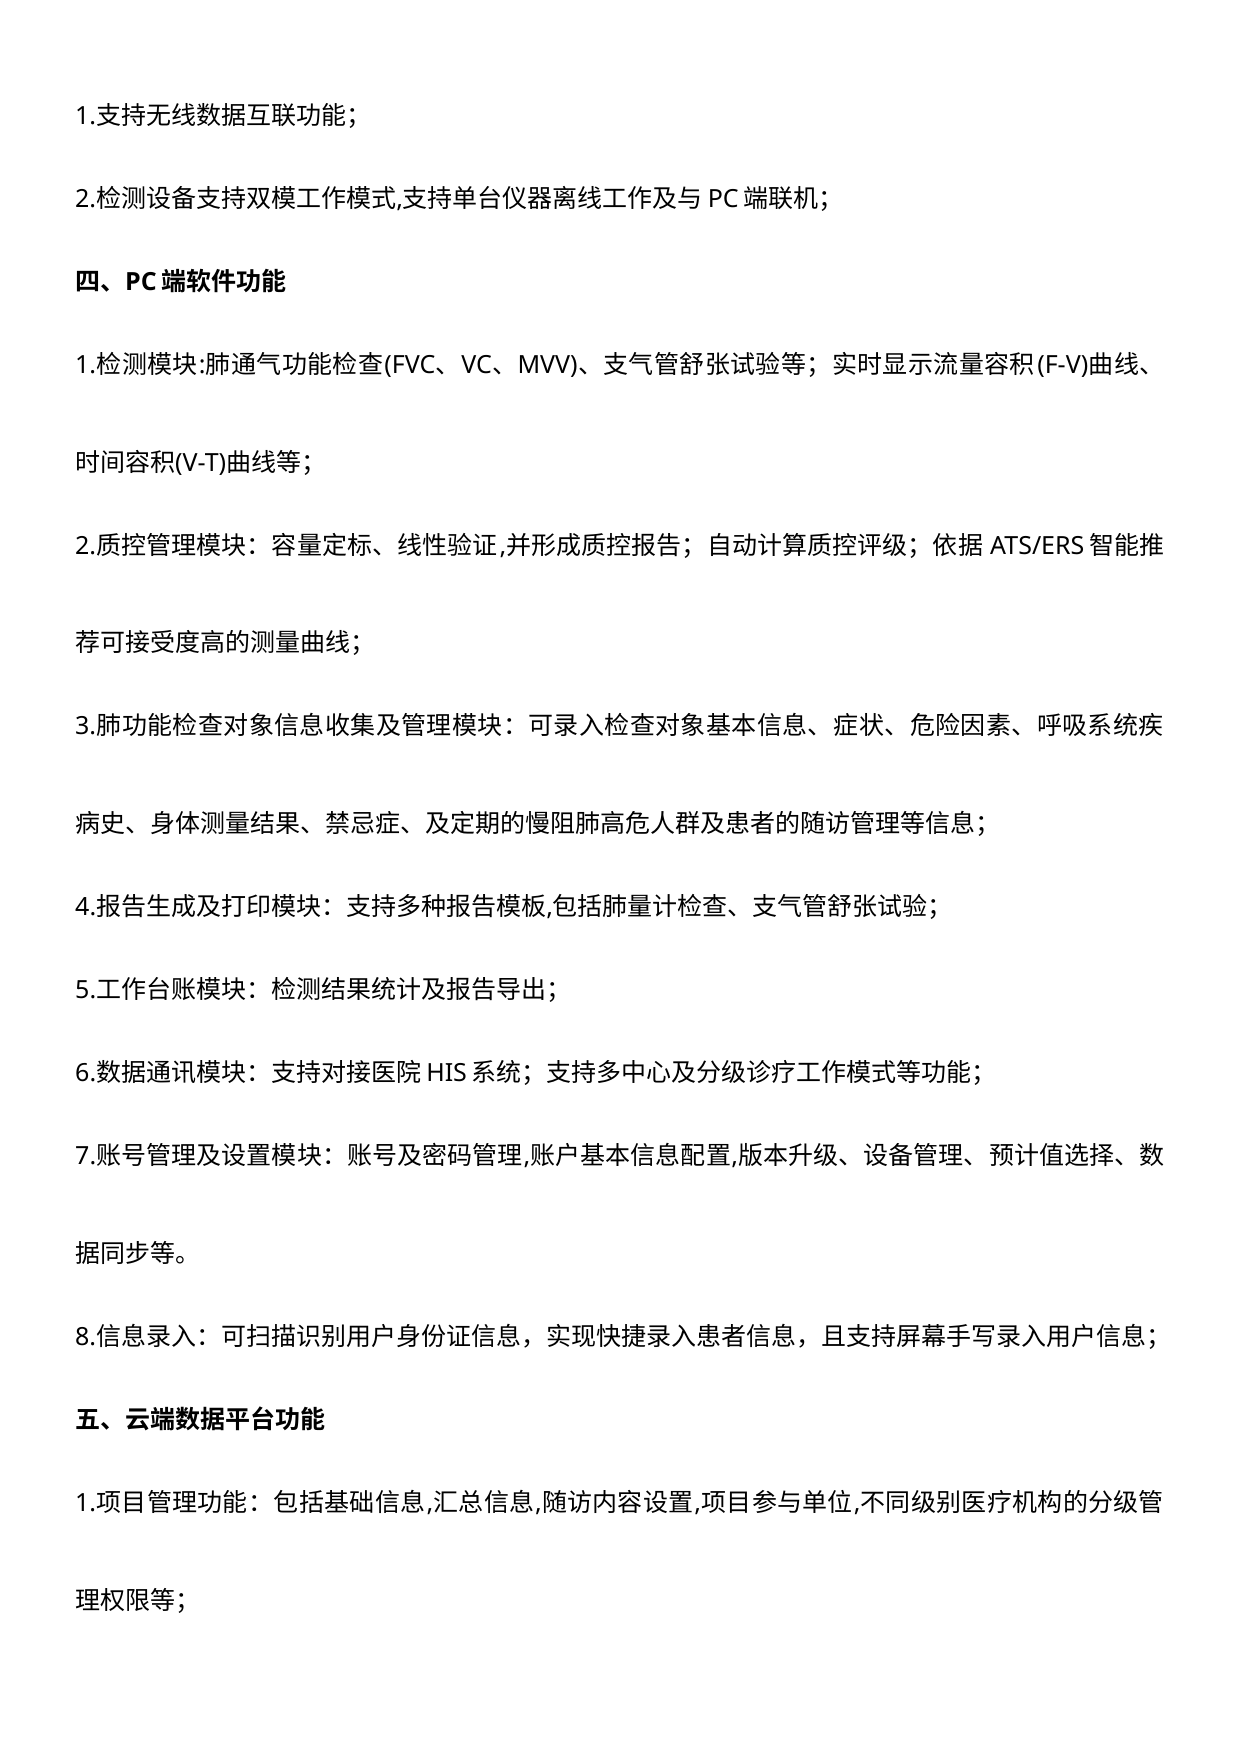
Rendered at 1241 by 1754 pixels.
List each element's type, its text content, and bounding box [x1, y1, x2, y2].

text 5.工作台账模块：检测结果统计及报告导出； [75, 955, 1165, 1020]
text 6.数据通讯模块：支持对接医院HIS系统；支持多中心及分级诊疗工作模式等功能； [75, 1038, 1165, 1103]
text 1.检测模块:肺通气功能检查(FVC、VC、MVV)、支气管舒张试验等；实时显示流量容积(F-V)曲线、时间容积(V-T)曲线等； [75, 330, 1165, 493]
text 四、PC端软件功能 [75, 247, 1165, 312]
text 2.检测设备支持双模工作模式,支持单台仪器离线工作及与PC端联机； [75, 164, 1165, 229]
text 3.肺功能检查对象信息收集及管理模块：可录入检查对象基本信息、症状、危险因素、呼吸系统疾病史、身体测量结果、禁忌症、及定期的慢阻肺高危人群及患者的随访管理等信息； [75, 691, 1165, 854]
text 4.报告生成及打印模块：支持多种报告模板,包括肺量计检查、支气管舒张试验； [75, 872, 1165, 937]
text 2.质控管理模块：容量定标、线性验证,并形成质控报告；自动计算质控评级；依据ATS/ERS智能推荐可接受度高的测量曲线； [75, 511, 1165, 673]
text 1.项目管理功能：包括基础信息,汇总信息,随访内容设置,项目参与单位,不同级别医疗机构的分级管理权限等； [75, 1468, 1165, 1631]
text 8.信息录入：可扫描识别用户身份证信息，实现快捷录入患者信息，且支持屏幕手写录入用户信息； [75, 1302, 1165, 1367]
text 五、云端数据平台功能 [75, 1385, 1165, 1450]
text 7.账号管理及设置模块：账号及密码管理,账户基本信息配置,版本升级、设备管理、预计值选择、数据同步等。 [75, 1121, 1165, 1284]
text 1.支持无线数据互联功能； [75, 81, 1165, 146]
